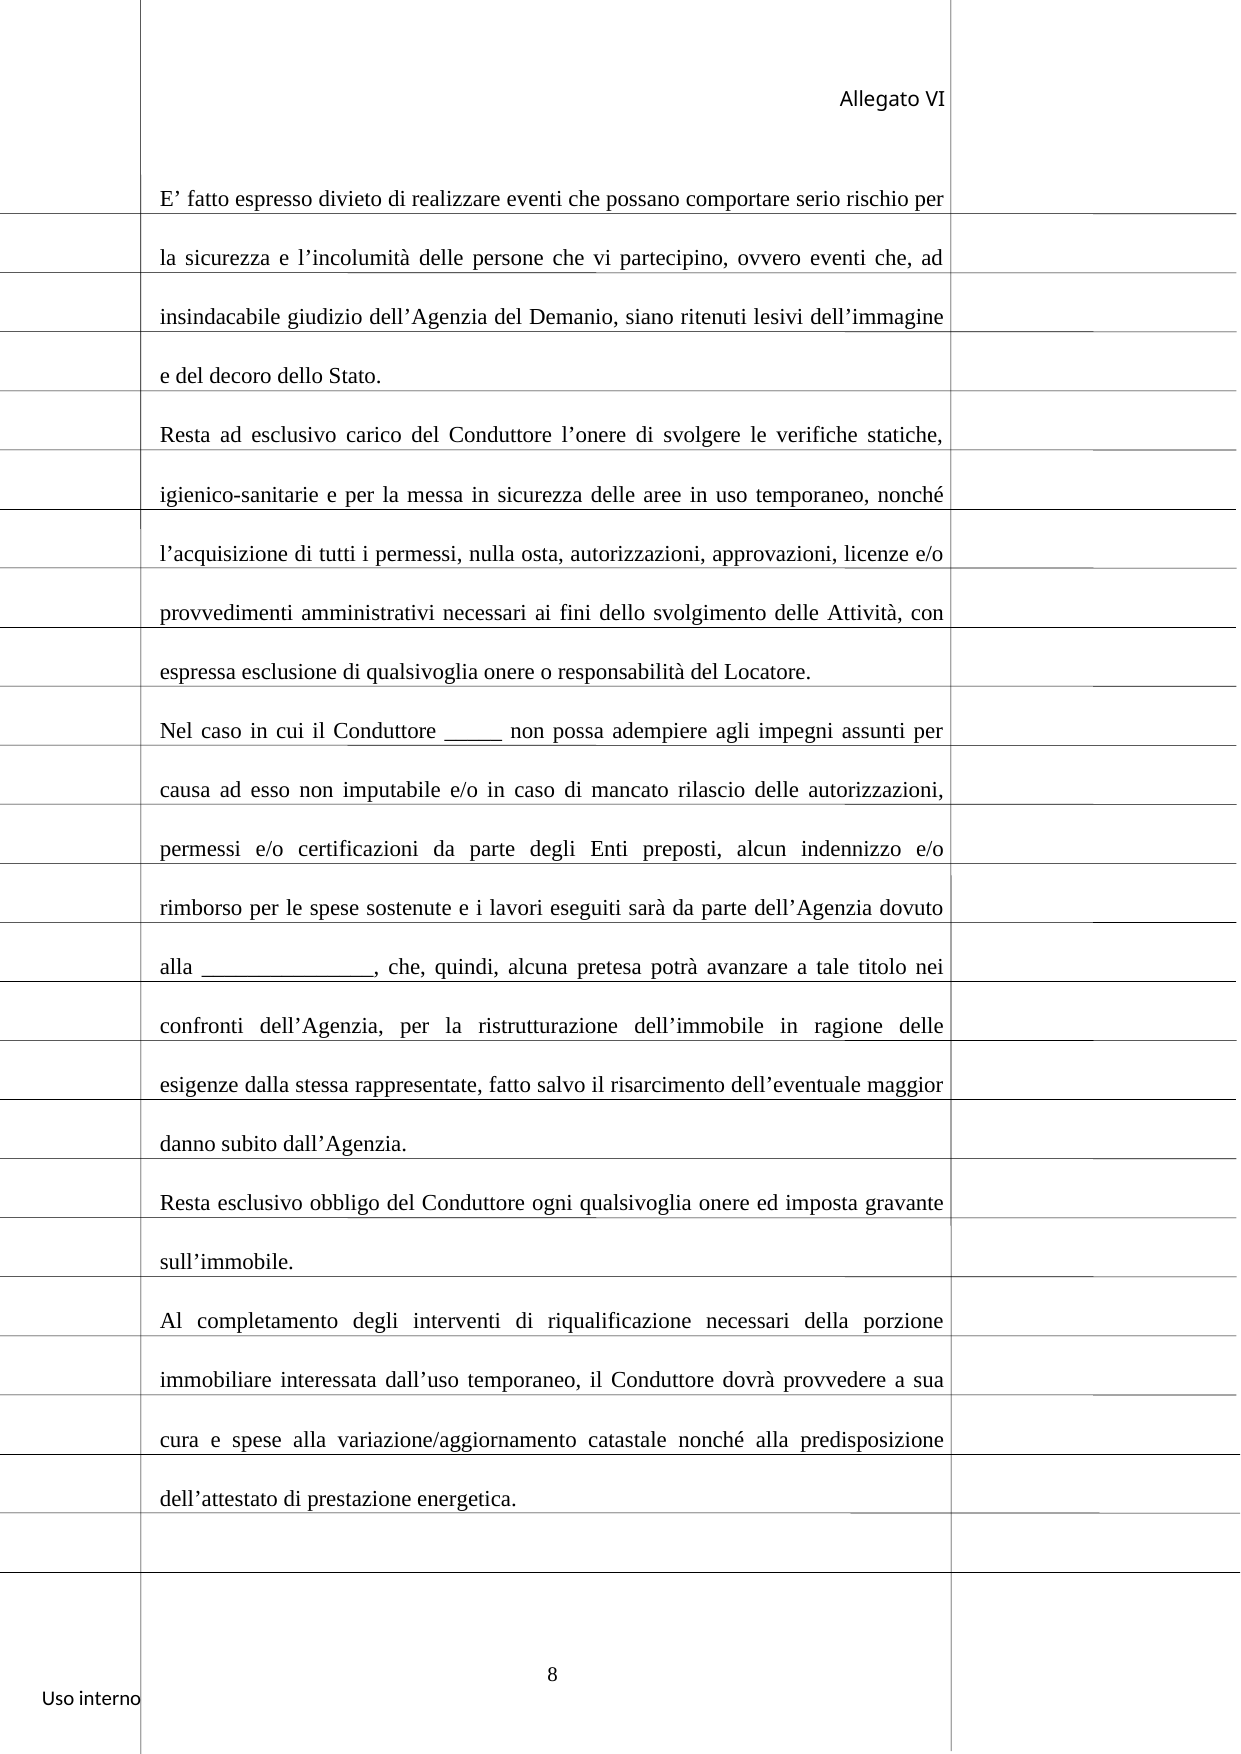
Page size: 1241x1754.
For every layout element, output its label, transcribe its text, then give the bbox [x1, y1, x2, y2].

text Nel caso in cui il Conduttore _____ non possa adempiere agli impegni assunti per causa ad esso non imputabile e/o in caso di mancato rilascio delle autorizzazioni, permessi e/o certificazioni da parte degli Enti preposti, alcun indennizzo e/o rimborso per le spese sostenute e i lavori eseguiti sarà da parte dell’Agenzia dovuto alla _______________, che, quindi, alcuna pretesa potrà avanzare a tale titolo nei confronti dell’Agenzia, per la ristrutturazione dell’immobile in ragione delle esigenze dalla stessa rappresentate, fatto salvo il risarcimento dell’eventuale maggior danno subito dall’Agenzia. [159, 691, 945, 1163]
text E’ fatto espresso divieto di realizzare eventi che possano comportare serio rischio per la sicurezza e l’incolumità delle persone che vi partecipino, ovvero eventi che, ad insindacabile giudizio dell’Agenzia del Demanio, siano ritenuti lesivi dell’immagine e del decoro dello Stato. [159, 159, 945, 396]
text Resta ad esclusivo carico del Conduttore l’onere di svolgere le verifiche statiche, igienico-sanitarie e per la messa in sicurezza delle aree in uso temporaneo, nonché l’acquisizione di tutti i permessi, nulla osta, autorizzazioni, approvazioni, licenze e/o provvedimenti amministrativi necessari ai fini dello svolgimento delle Attività, con espressa esclusione di qualsivoglia onere o responsabilità del Locatore. [159, 396, 945, 691]
text Resta esclusivo obbligo del Conduttore ogni qualsivoglia onere ed imposta gravante sull’immobile. [159, 1163, 945, 1282]
text Al completamento degli interventi di riqualificazione necessari della porzione immobiliare interessata dall’uso temporaneo, il Conduttore dovrà provvedere a sua cura e spese alla variazione/aggiornamento catastale nonché alla predisposizione dell’attestato di prestazione energetica. [159, 1282, 945, 1518]
